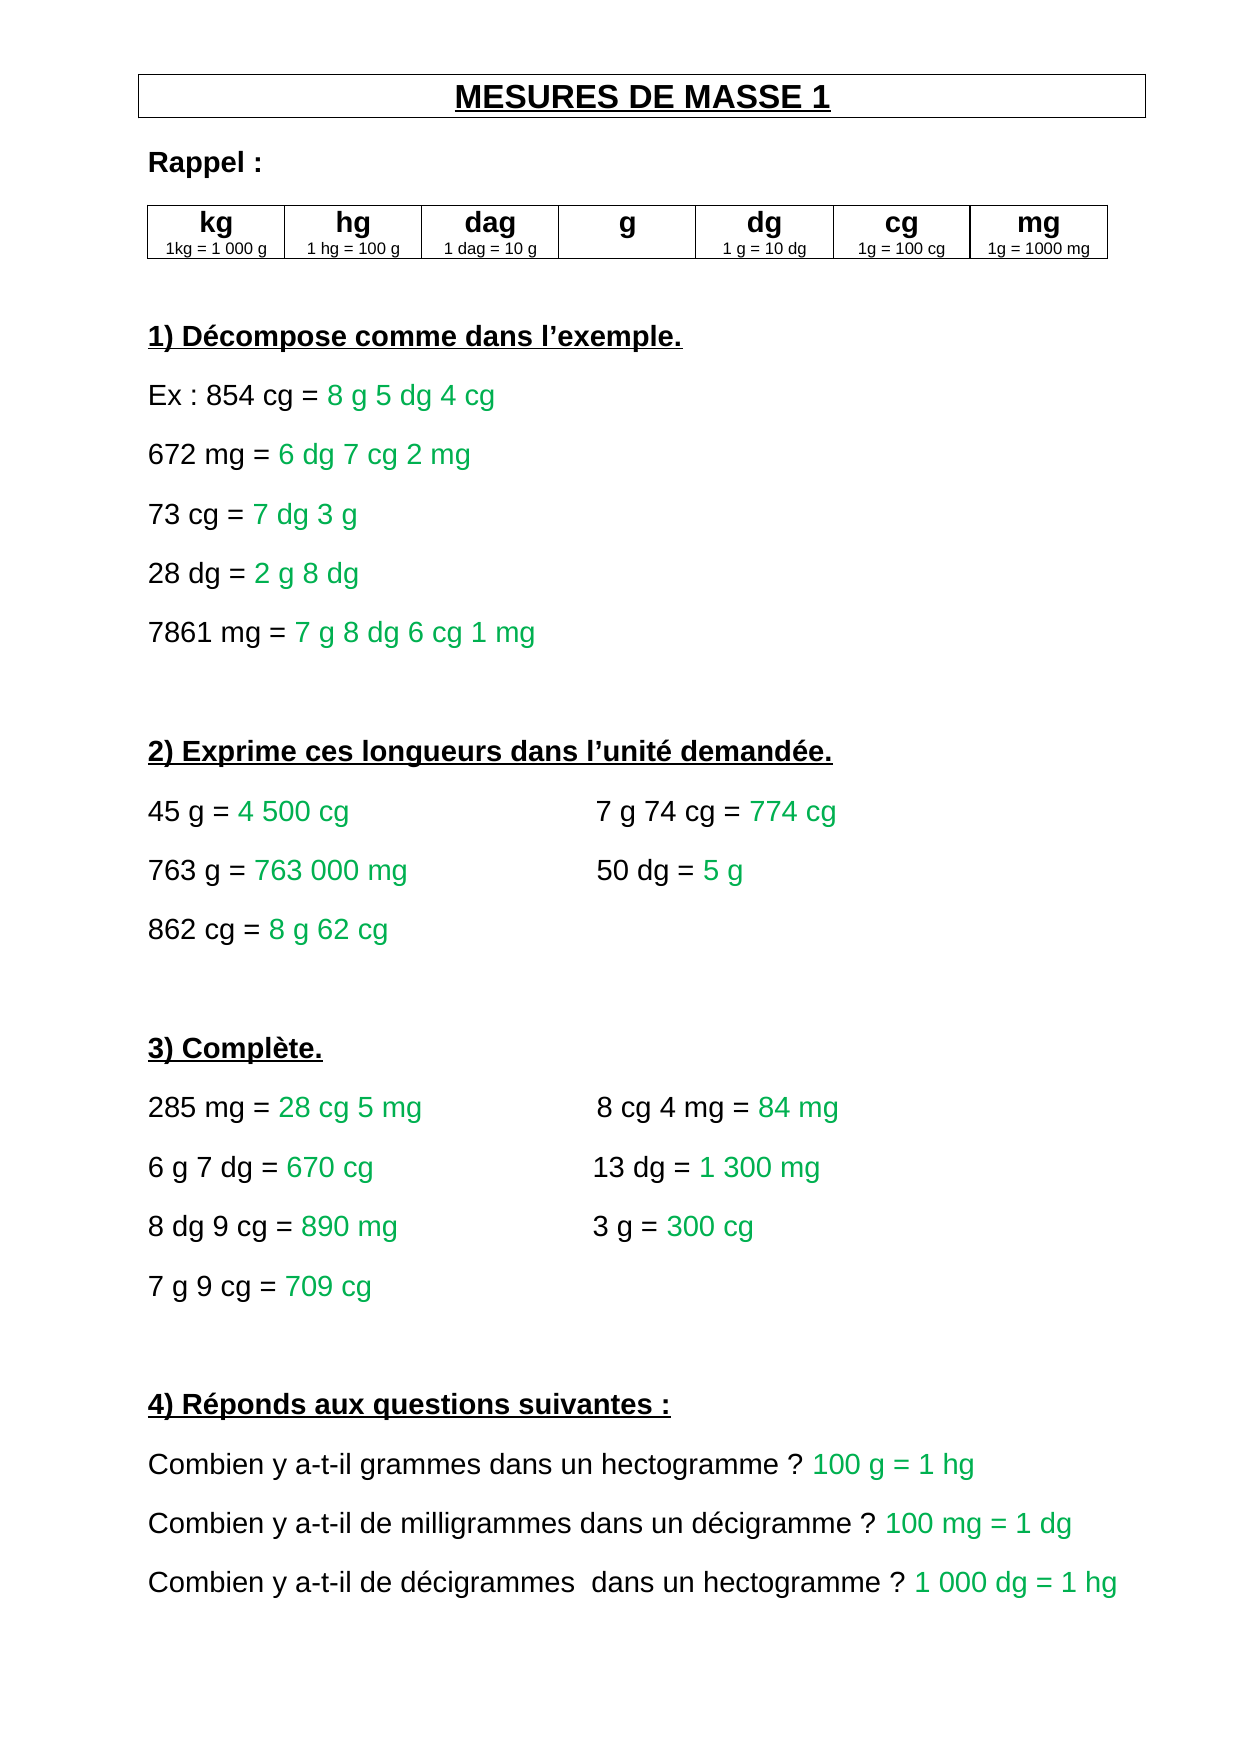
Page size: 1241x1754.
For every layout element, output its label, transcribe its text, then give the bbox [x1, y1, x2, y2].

text Combien y a-t-il grammes dans un hectogramme ? 100 g = 1 hg [148, 1447, 1137, 1480]
text Rappel : [148, 145, 1137, 179]
table_header g [559, 206, 695, 258]
text 7 g 9 cg = 709 cg [148, 1269, 1137, 1302]
text 7861 mg = 7 g 8 dg 6 cg 1 mg [148, 616, 1137, 649]
table_header dag 1 dag = 10 g [422, 206, 558, 258]
text Combien y a-t-il de décigrammes dans un hectogramme ? 1 000 dg = 1 hg [148, 1566, 1137, 1599]
text Combien y a-t-il de milligrammes dans un décigramme ? 100 mg = 1 dg [148, 1506, 1137, 1540]
table_header hg 1 hg = 100 g [285, 206, 421, 258]
text 672 mg = 6 dg 7 cg 2 mg [148, 437, 1137, 471]
text 285 mg = 28 cg 5 mg 8 cg 4 mg = 84 mg [148, 1091, 1137, 1124]
table_header kg 1kg = 1 000 g [148, 206, 284, 258]
text 73 cg = 7 dg 3 g [148, 497, 1137, 530]
text 763 g = 763 000 mg 50 dg = 5 g [148, 853, 1137, 887]
text 4) Réponds aux questions suivantes : [148, 1387, 1137, 1421]
table_header mg 1g = 1000 mg [971, 206, 1107, 258]
text 862 cg = 8 g 62 cg [148, 912, 1137, 946]
text 8 dg 9 cg = 890 mg 3 g = 300 cg [148, 1209, 1137, 1243]
text 1) Décompose comme dans l’exemple. [148, 319, 1137, 352]
text 6 g 7 dg = 670 cg 13 dg = 1 300 mg [148, 1150, 1137, 1183]
table_header dg 1 g = 10 dg [696, 206, 833, 258]
text 2) Exprime ces longueurs dans l’unité demandée. [148, 734, 1137, 768]
text 28 dg = 2 g 8 dg [148, 556, 1137, 590]
text MESURES DE MASSE 1 [139, 75, 1145, 117]
text 3) Complète. [148, 1031, 1137, 1065]
text Ex : 854 cg = 8 g 5 dg 4 cg [148, 378, 1137, 412]
table_header cg 1g = 100 cg [834, 206, 969, 258]
text 45 g = 4 500 cg 7 g 74 cg = 774 cg [148, 794, 1137, 827]
